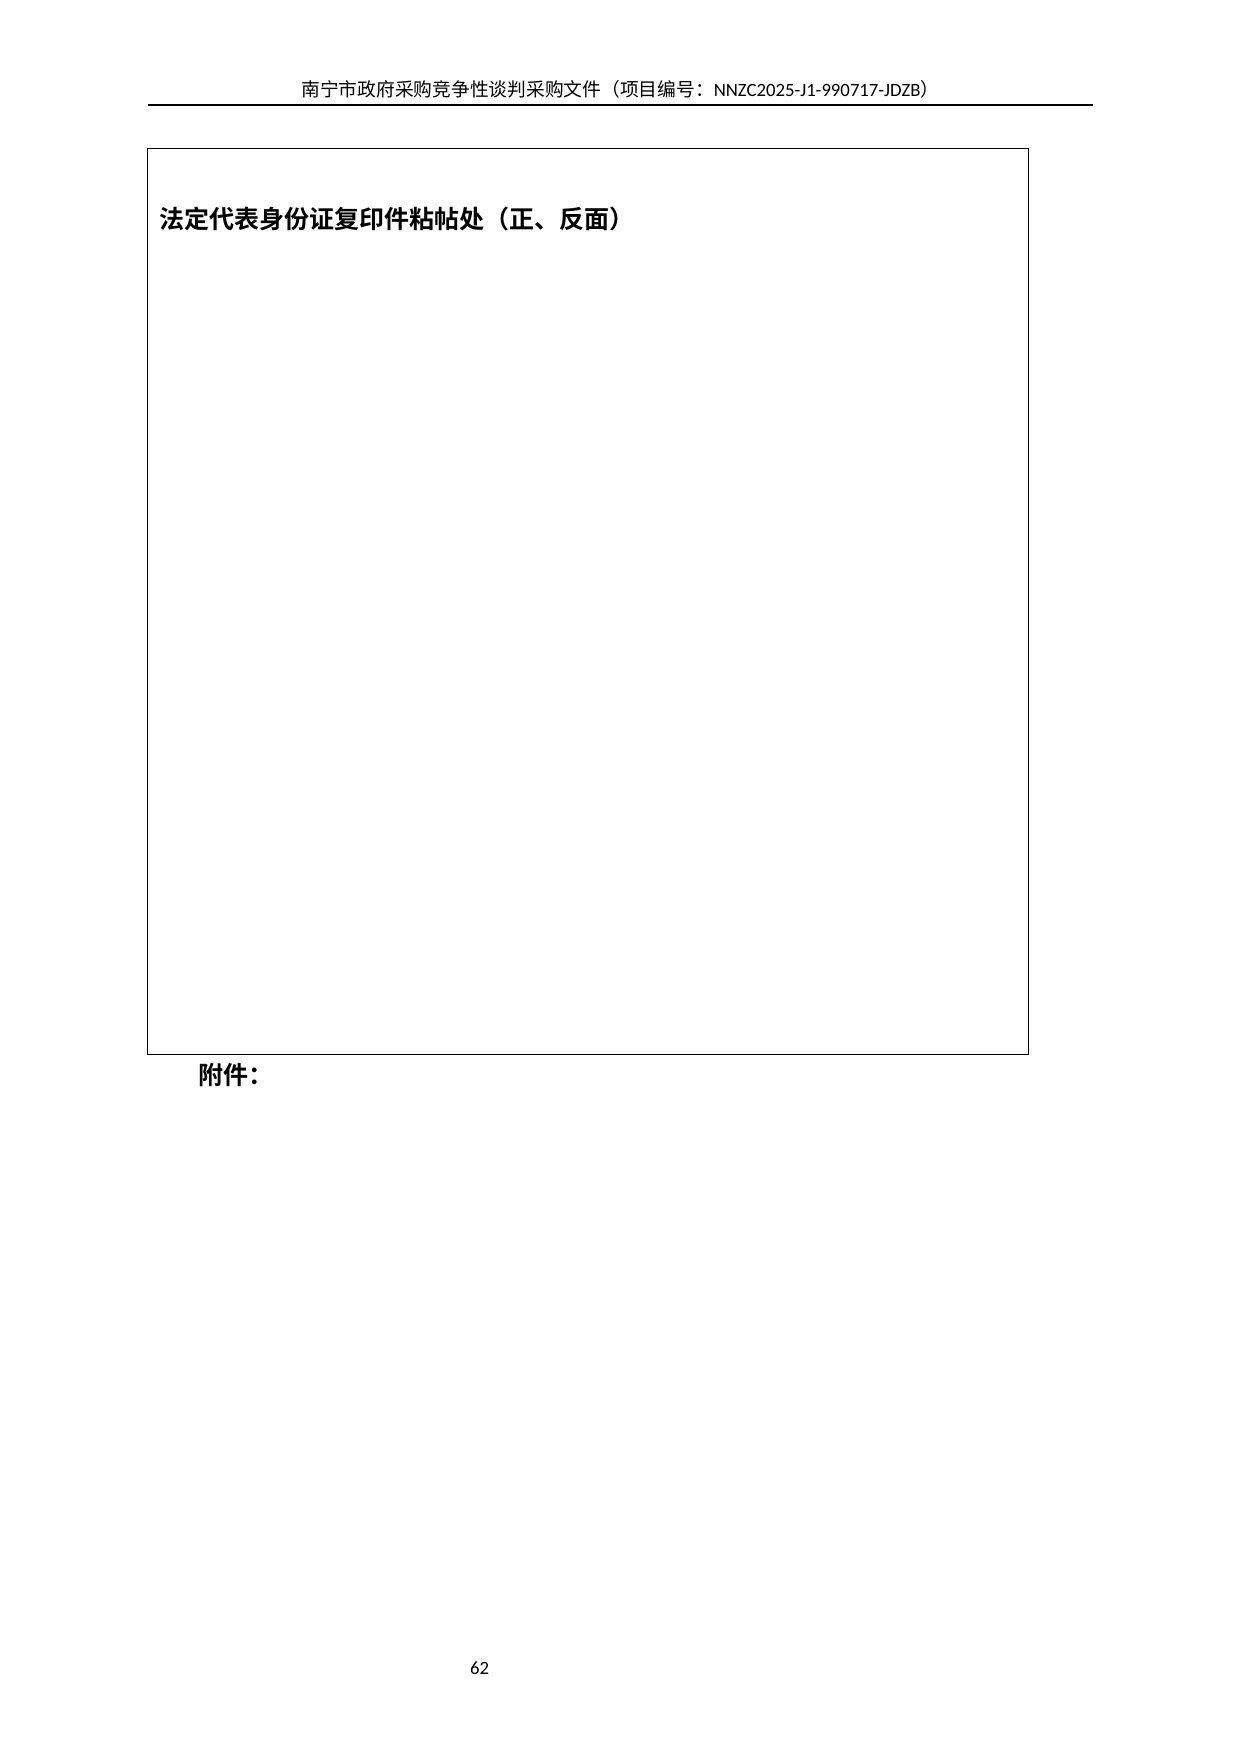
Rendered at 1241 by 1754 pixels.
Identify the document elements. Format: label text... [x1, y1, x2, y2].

text 附件： [148, 1055, 1093, 1092]
table_header 法定代表身份证复印件粘帖处（正、反面） [148, 149, 1028, 1054]
